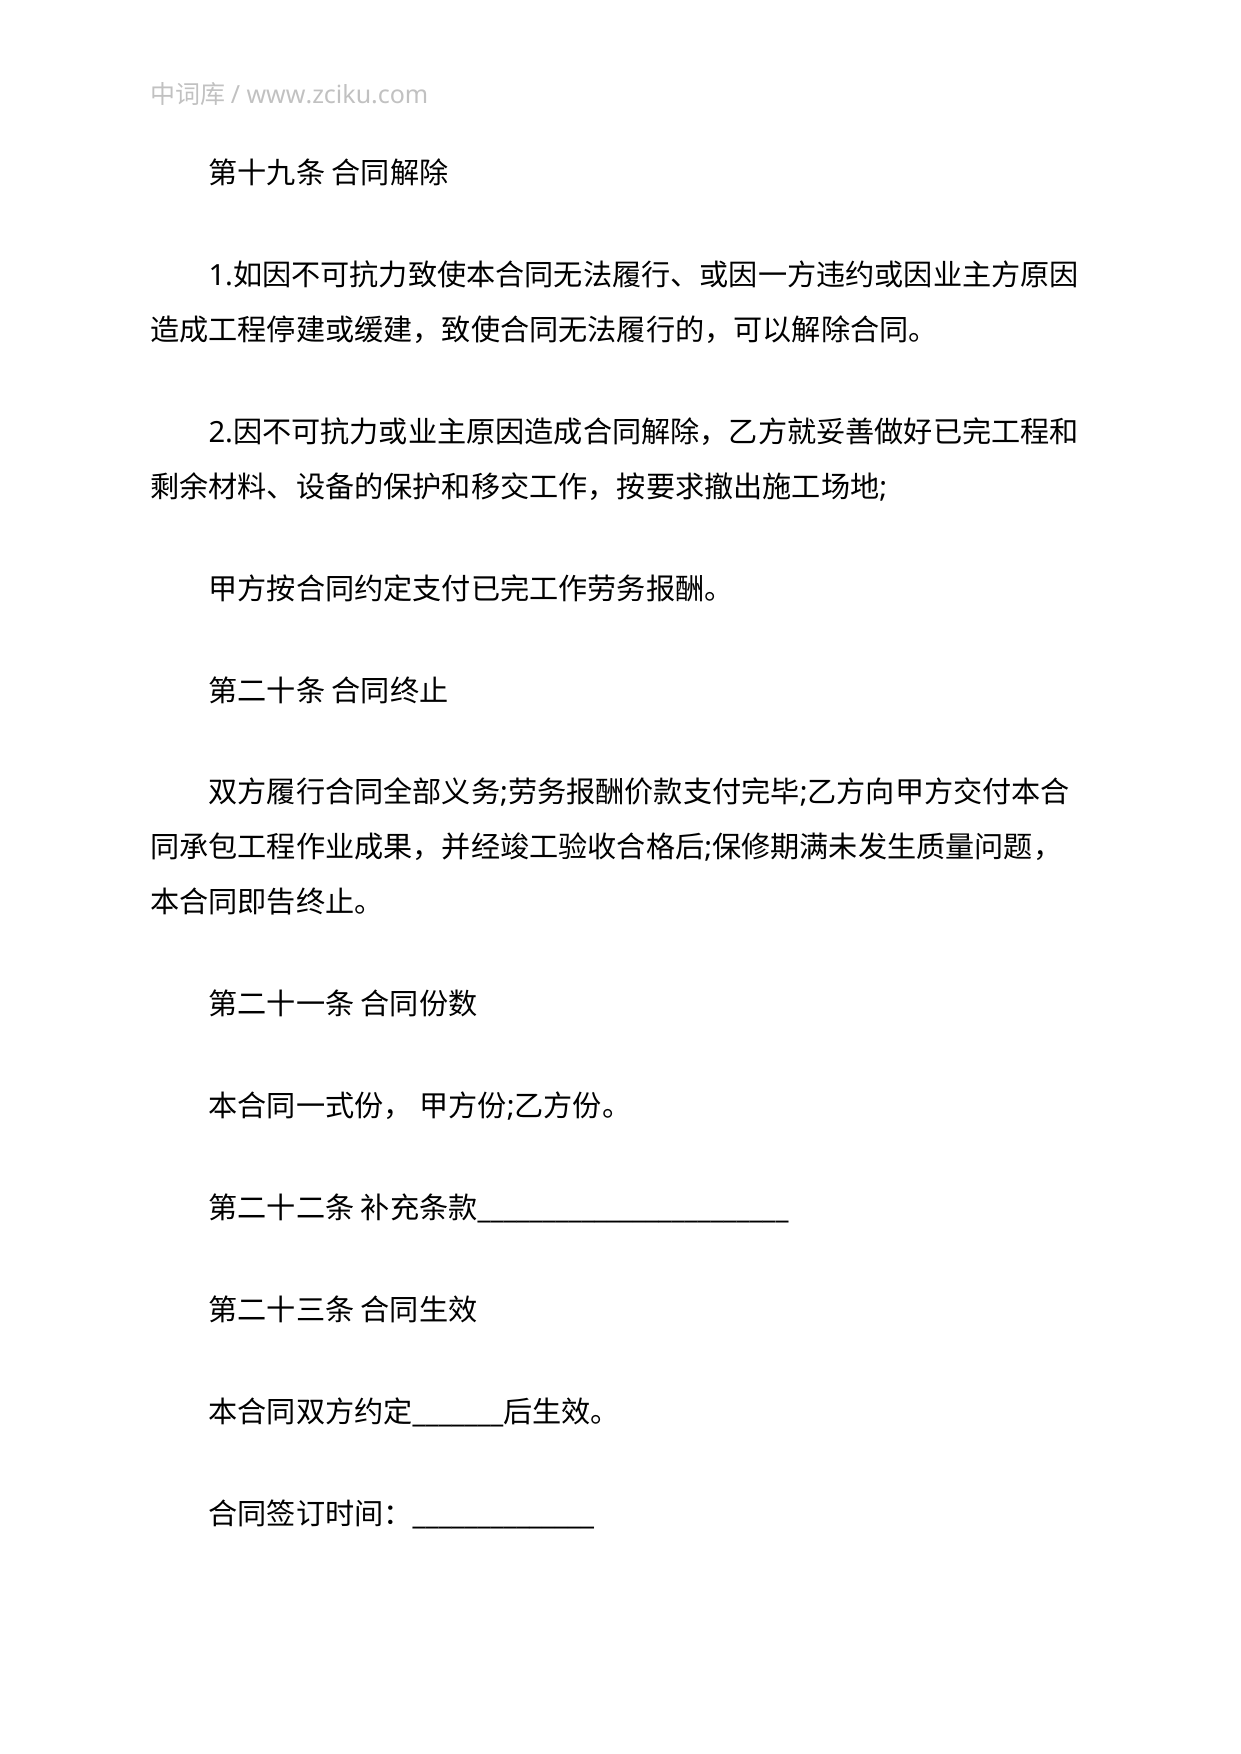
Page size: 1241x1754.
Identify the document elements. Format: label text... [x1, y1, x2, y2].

text 甲方按合同约定支付已完工作劳务报酬。 [150, 566, 1090, 608]
text 第十九条 合同解除 [150, 150, 1090, 192]
text 第二十条 合同终止 [150, 667, 1090, 709]
text 双方履行合同全部义务;劳务报酬价款支付完毕;乙方向甲方交付本合同承包工程作业成果，并经竣工验收合格后;保修期满未发生质量问题，本合同即告终止。 [150, 769, 1090, 921]
text 本合同一式份， 甲方份;乙方份。 [150, 1083, 1090, 1125]
text 本合同双方约定_______后生效。 [150, 1388, 1090, 1431]
text 1.如因不可抗力致使本合同无法履行、或因一方违约或因业主方原因造成工程停建或缓建，致使合同无法履行的，可以解除合同。 [150, 252, 1090, 349]
text 第二十二条 补充条款________________________ [150, 1184, 1090, 1227]
text 第二十三条 合同生效 [150, 1287, 1090, 1329]
text 2.因不可抗力或业主原因造成合同解除，乙方就妥善做好已完工程和剩余材料、设备的保护和移交工作，按要求撤出施工场地; [150, 408, 1090, 506]
text 第二十一条 合同份数 [150, 981, 1090, 1023]
text 合同签订时间：______________ [150, 1490, 1090, 1533]
